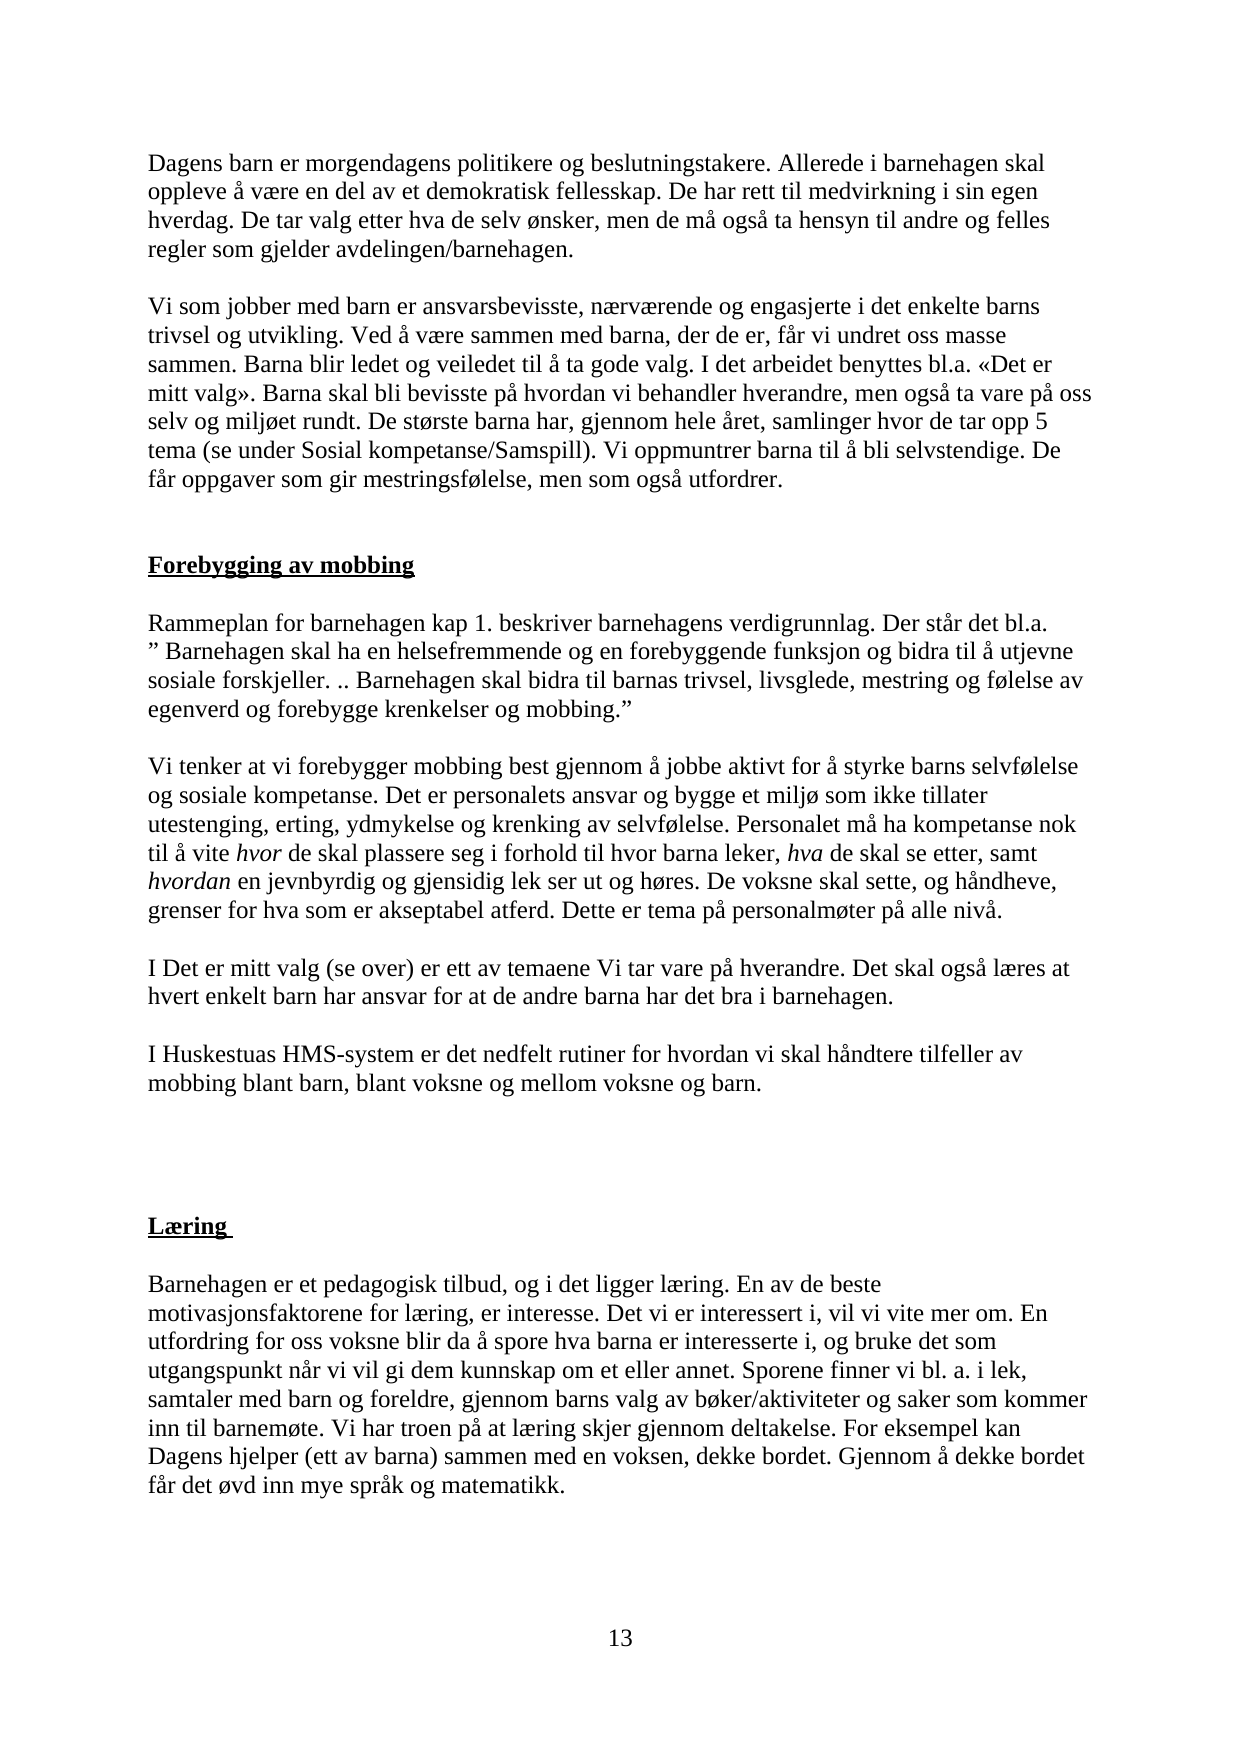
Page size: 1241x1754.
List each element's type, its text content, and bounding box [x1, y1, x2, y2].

text I Huskestuas HMS-system er det nedfelt rutiner for hvordan vi skal håndtere tilfeller av mobbing blant barn, blant voksne og mellom voksne og barn. [148, 1039, 1092, 1096]
text Vi som jobber med barn er ansvarsbevisste, nærværende og engasjerte i det enkelte barns trivsel og utvikling. Ved å være sammen med barna, der de er, får vi undret oss masse sammen. Barna blir ledet og veiledet til å ta gode valg. I det arbeidet benyttes bl.a. «Det er mitt valg». Barna skal bli bevisste på hvordan vi behandler hverandre, men også ta vare på oss selv og miljøet rundt. De største barna har, gjennom hele året, samlinger hvor de tar opp 5 tema (se under Sosial kompetanse/Samspill). Vi oppmuntrer barna til å bli selvstendige. De får oppgaver som gir mestringsfølelse, men som også utfordrer. [148, 291, 1092, 493]
text I Det er mitt valg (se over) er ett av temaene Vi tar vare på hverandre. Det skal også læres at hvert enkelt barn har ansvar for at de andre barna har det bra i barnehagen. [148, 953, 1092, 1010]
text ” Barnehagen skal ha en helsefremmende og en forebyggende funksjon og bidra til å utjevne sosiale forskjeller. .. Barnehagen skal bidra til barnas trivsel, livsglede, mestring og følelse av egenverd og forebygge krenkelser og mobbing.” [148, 636, 1092, 723]
text Læring [148, 1211, 1092, 1240]
text Barnehagen er et pedagogisk tilbud, og i det ligger læring. En av de beste motivasjonsfaktorene for læring, er interesse. Det vi er interessert i, vil vi vite mer om. En utfordring for oss voksne blir da å spore hva barna er interesserte i, og bruke det som utgangspunkt når vi vil gi dem kunnskap om et eller annet. Sporene finner vi bl. a. i lek, samtaler med barn og foreldre, gjennom barns valg av bøker/aktiviteter og saker som kommer inn til barnemøte. Vi har troen på at læring skjer gjennom deltakelse. For eksempel kan Dagens hjelper (ett av barna) sammen med en voksen, dekke bordet. Gjennom å dekke bordet får det øvd inn mye språk og matematikk. [148, 1269, 1092, 1499]
text Dagens barn er morgendagens politikere og beslutningstakere. Allerede i barnehagen skal oppleve å være en del av et demokratisk fellesskap. De har rett til medvirkning i sin egen hverdag. De tar valg etter hva de selv ønsker, men de må også ta hensyn til andre og felles regler som gjelder avdelingen/barnehagen. [148, 148, 1092, 263]
text Forebygging av mobbing [148, 550, 1092, 579]
text Vi tenker at vi forebygger mobbing best gjennom å jobbe aktivt for å styrke barns selvfølelse og sosiale kompetanse. Det er personalets ansvar og bygge et miljø som ikke tillater utestenging, erting, ydmykelse og krenking av selvfølelse. Personalet må ha kompetanse nok til å vite hvor de skal plassere seg i forhold til hvor barna leker, hva de skal se etter, samt hvordan en jevnbyrdig og gjensidig lek ser ut og høres. De voksne skal sette, og håndheve, grenser for hva som er akseptabel atferd. Dette er tema på personalmøter på alle nivå. [148, 751, 1092, 924]
text Rammeplan for barnehagen kap 1. beskriver barnehagens verdigrunnlag. Der står det bl.a. [148, 608, 1092, 636]
